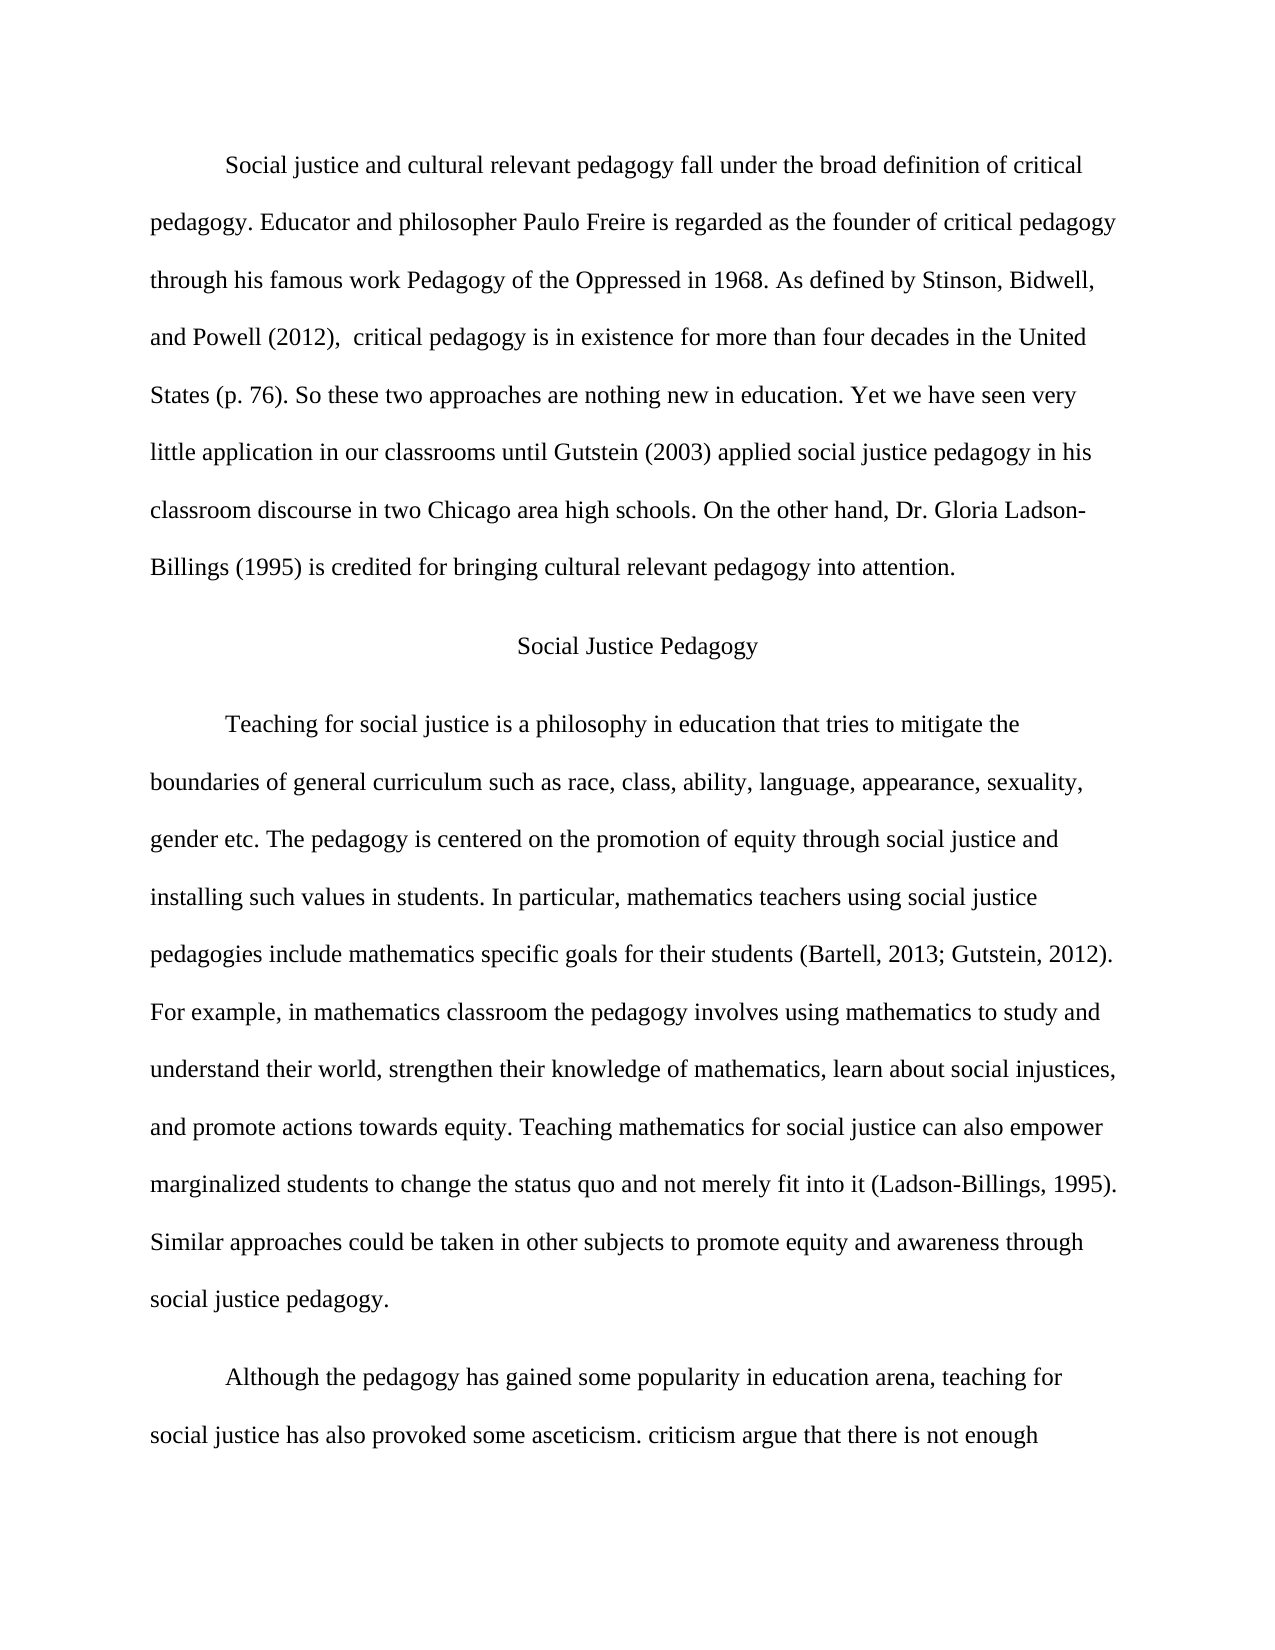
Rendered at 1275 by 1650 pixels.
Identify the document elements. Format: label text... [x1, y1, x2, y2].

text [150, 1362, 1125, 1449]
text Social justice and cultural relevant pedagogy fall under the broad definition of critical pedagogy. Educator and philosopher Paulo Freire is regarded as the founder of critical pedagogy through his famous work Pedagogy of the Oppressed in 1968. As defined by Stinson, Bidwell, and Powell (2012), critical pedagogy is in existence for more than four decades in the United States (p. 76). So these two approaches are nothing new in education. Yet we have seen very little application in our classrooms until Gutstein (2003) applied social justice pedagogy in his classroom discourse in two Chicago area high schools. On the other hand, Dr. Gloria Ladson-Billings (1995) is credited for bringing cultural relevant pedagogy into attention. [150, 150, 1125, 581]
text Social Justice Pedagogy [150, 631, 1125, 659]
text Teaching for social justice is a philosophy in education that tries to mitigate the boundaries of general curriculum such as race, class, ability, language, appearance, sexuality, gender etc. The pedagogy is centered on the promotion of equity through social justice and installing such values in students. In particular, mathematics teachers using social justice pedagogies include mathematics specific goals for their students (Bartell, 2013; Gutstein, 2012). For example, in mathematics classroom the pedagogy involves using mathematics to study and understand their world, strengthen their knowledge of mathematics, learn about social injustices, and promote actions towards equity. Teaching mathematics for social justice can also empower marginalized students to change the status quo and not merely fit into it (Ladson-Billings, 1995). Similar approaches could be taken in other subjects to promote equity and awareness through social justice pedagogy. [150, 709, 1125, 1313]
